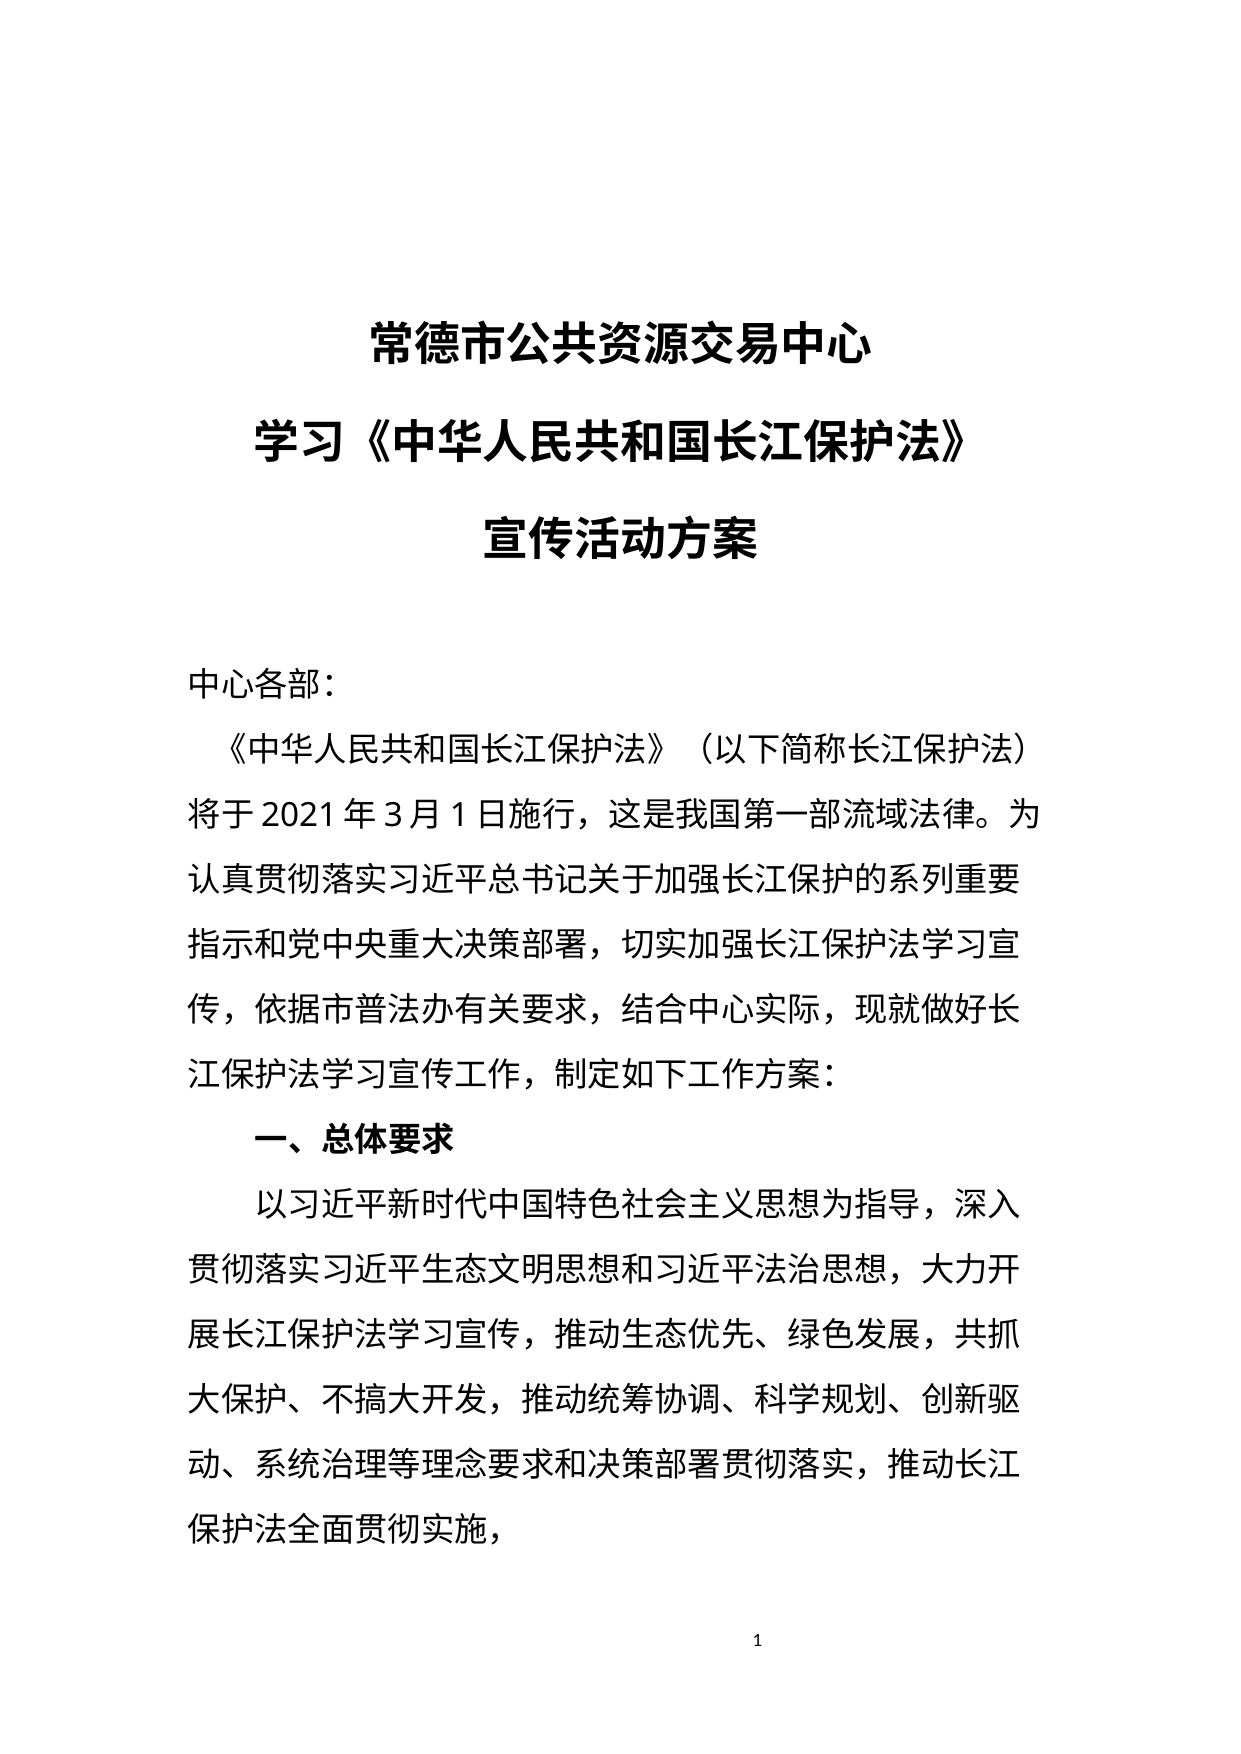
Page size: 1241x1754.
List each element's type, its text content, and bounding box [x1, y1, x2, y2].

list 总体要求 [187, 1104, 1053, 1169]
list 中心各部： [187, 649, 1053, 714]
list 常德市公共资源交易中心 [187, 292, 1053, 389]
list 《中华人民共和国长江保护法》（以下简称长江保护法）将于2021年3月1日施行，这是我国第一部流域法律。为认真贯彻落实习近平总书记关于加强长江保护的系列重要指示和党中央重大决策部署，切实加强长江保护法学习宣传，依据市普法办有关要求，结合中心实际，现就做好长江保护法学习宣传工作，制定如下工作方案： [187, 714, 1053, 1104]
list 宣传活动方案 [187, 487, 1053, 584]
list 以习近平新时代中国特色社会主义思想为指导，深入贯彻落实习近平生态文明思想和习近平法治思想，大力开展长江保护法学习宣传，推动生态优先、绿色发展，共抓大保护、不搞大开发，推动统筹协调、科学规划、创新驱动、系统治理等理念要求和决策部署贯彻落实，推动长江保护法全面贯彻实施， [187, 1169, 1053, 1559]
list 学习《中华人民共和国长江保护法》 [187, 389, 1053, 487]
